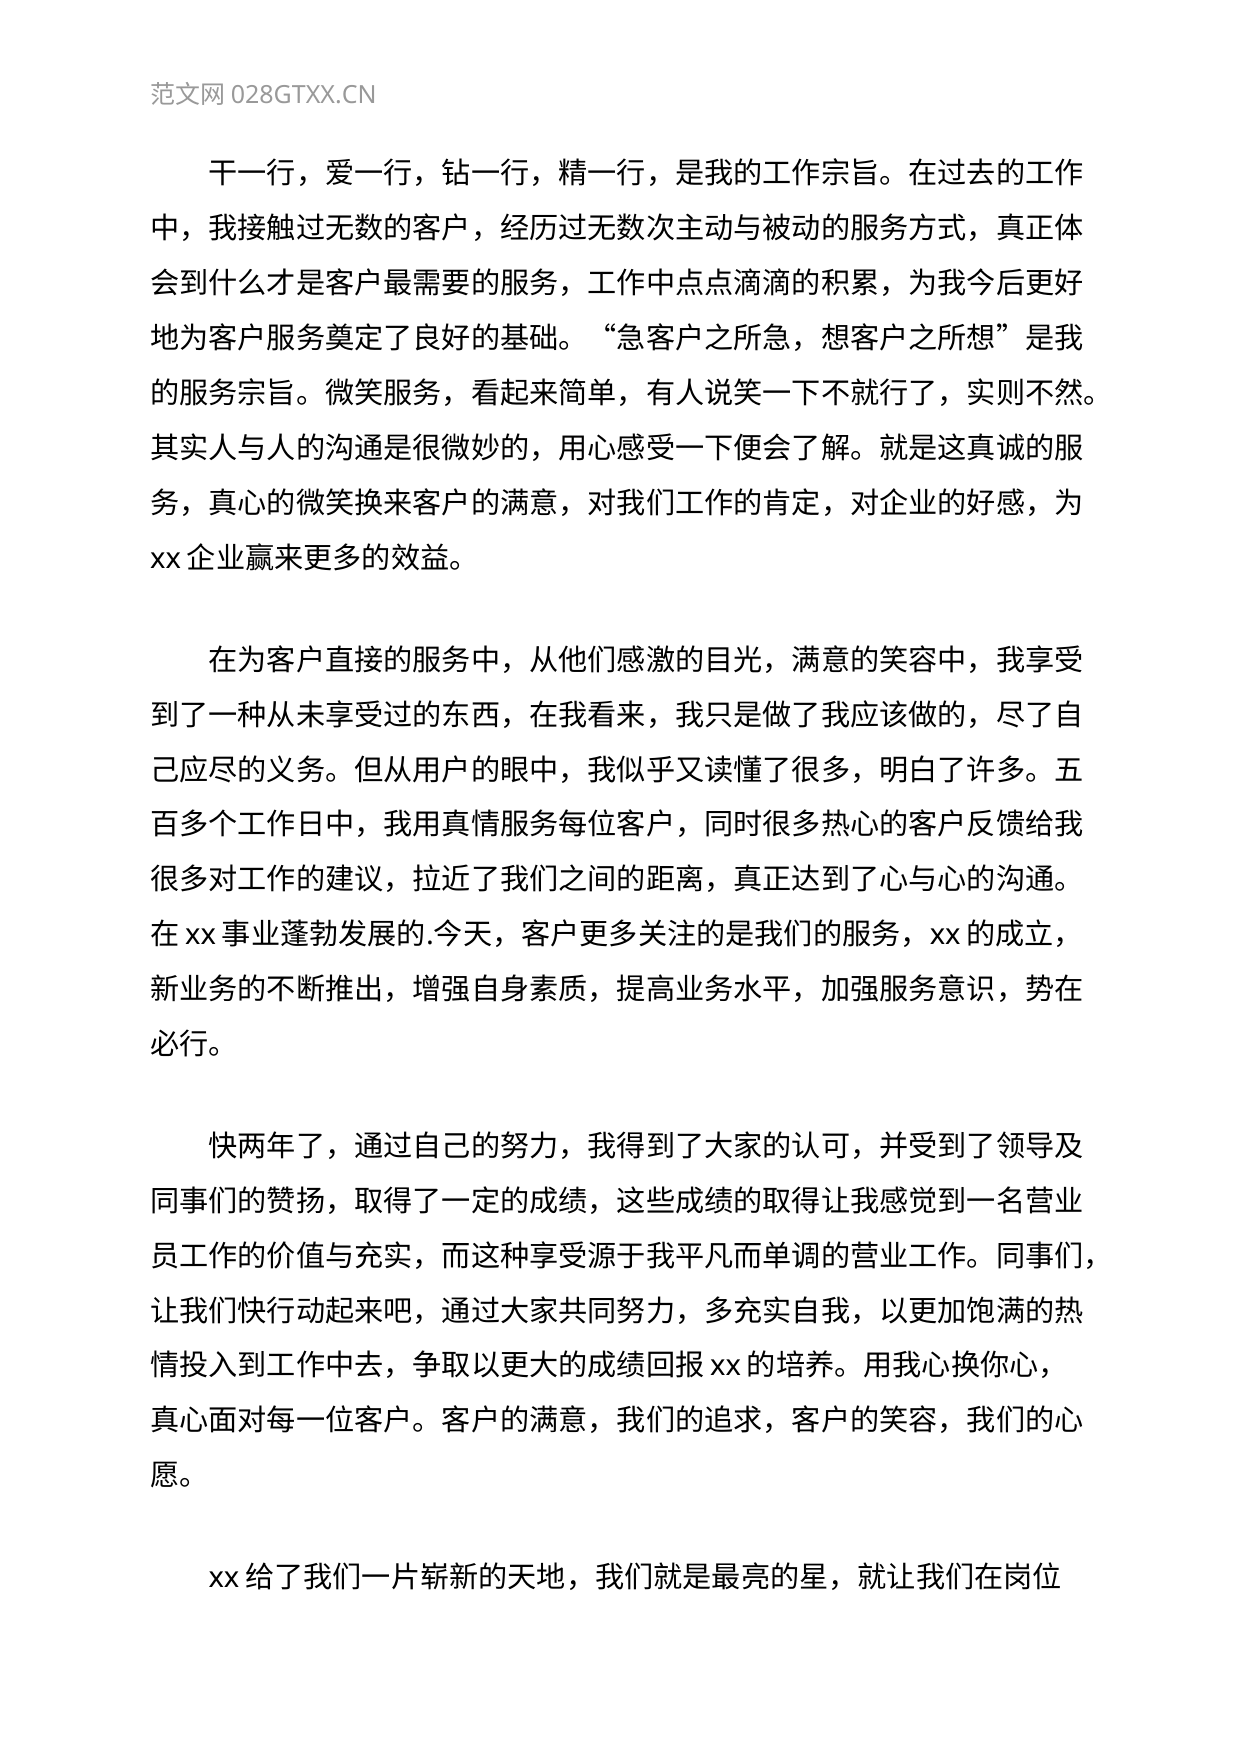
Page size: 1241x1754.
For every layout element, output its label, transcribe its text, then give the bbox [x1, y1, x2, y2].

text 在为客户直接的服务中，从他们感激的目光，满意的笑容中，我享受到了一种从未享受过的东西，在我看来，我只是做了我应该做的，尽了自己应尽的义务。但从用户的眼中，我似乎又读懂了很多，明白了许多。五百多个工作日中，我用真情服务每位客户，同时很多热心的客户反馈给我很多对工作的建议，拉近了我们之间的距离，真正达到了心与心的沟通。在xx事业蓬勃发展的.今天，客户更多关注的是我们的服务，xx的成立，新业务的不断推出，增强自身素质，提高业务水平，加强服务意识，势在必行。 [150, 636, 1090, 1063]
text 干一行，爱一行，钻一行，精一行，是我的工作宗旨。在过去的工作中，我接触过无数的客户，经历过无数次主动与被动的服务方式，真正体会到什么才是客户最需要的服务，工作中点点滴滴的积累，为我今后更好地为客户服务奠定了良好的基础。“急客户之所急，想客户之所想”是我的服务宗旨。微笑服务，看起来简单，有人说笑一下不就行了，实则不然。其实人与人的沟通是很微妙的，用心感受一下便会了解。就是这真诚的服务，真心的微笑换来客户的满意，对我们工作的肯定，对企业的好感，为xx企业赢来更多的效益。 [150, 150, 1090, 577]
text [150, 1554, 1090, 1596]
text 快两年了，通过自己的努力，我得到了大家的认可，并受到了领导及同事们的赞扬，取得了一定的成绩，这些成绩的取得让我感觉到一名营业员工作的价值与充实，而这种享受源于我平凡而单调的营业工作。同事们，让我们快行动起来吧，通过大家共同努力，多充实自我，以更加饱满的热情投入到工作中去，争取以更大的成绩回报xx的培养。用我心换你心，真心面对每一位客户。客户的满意，我们的追求，客户的笑容，我们的心愿。 [150, 1122, 1090, 1494]
